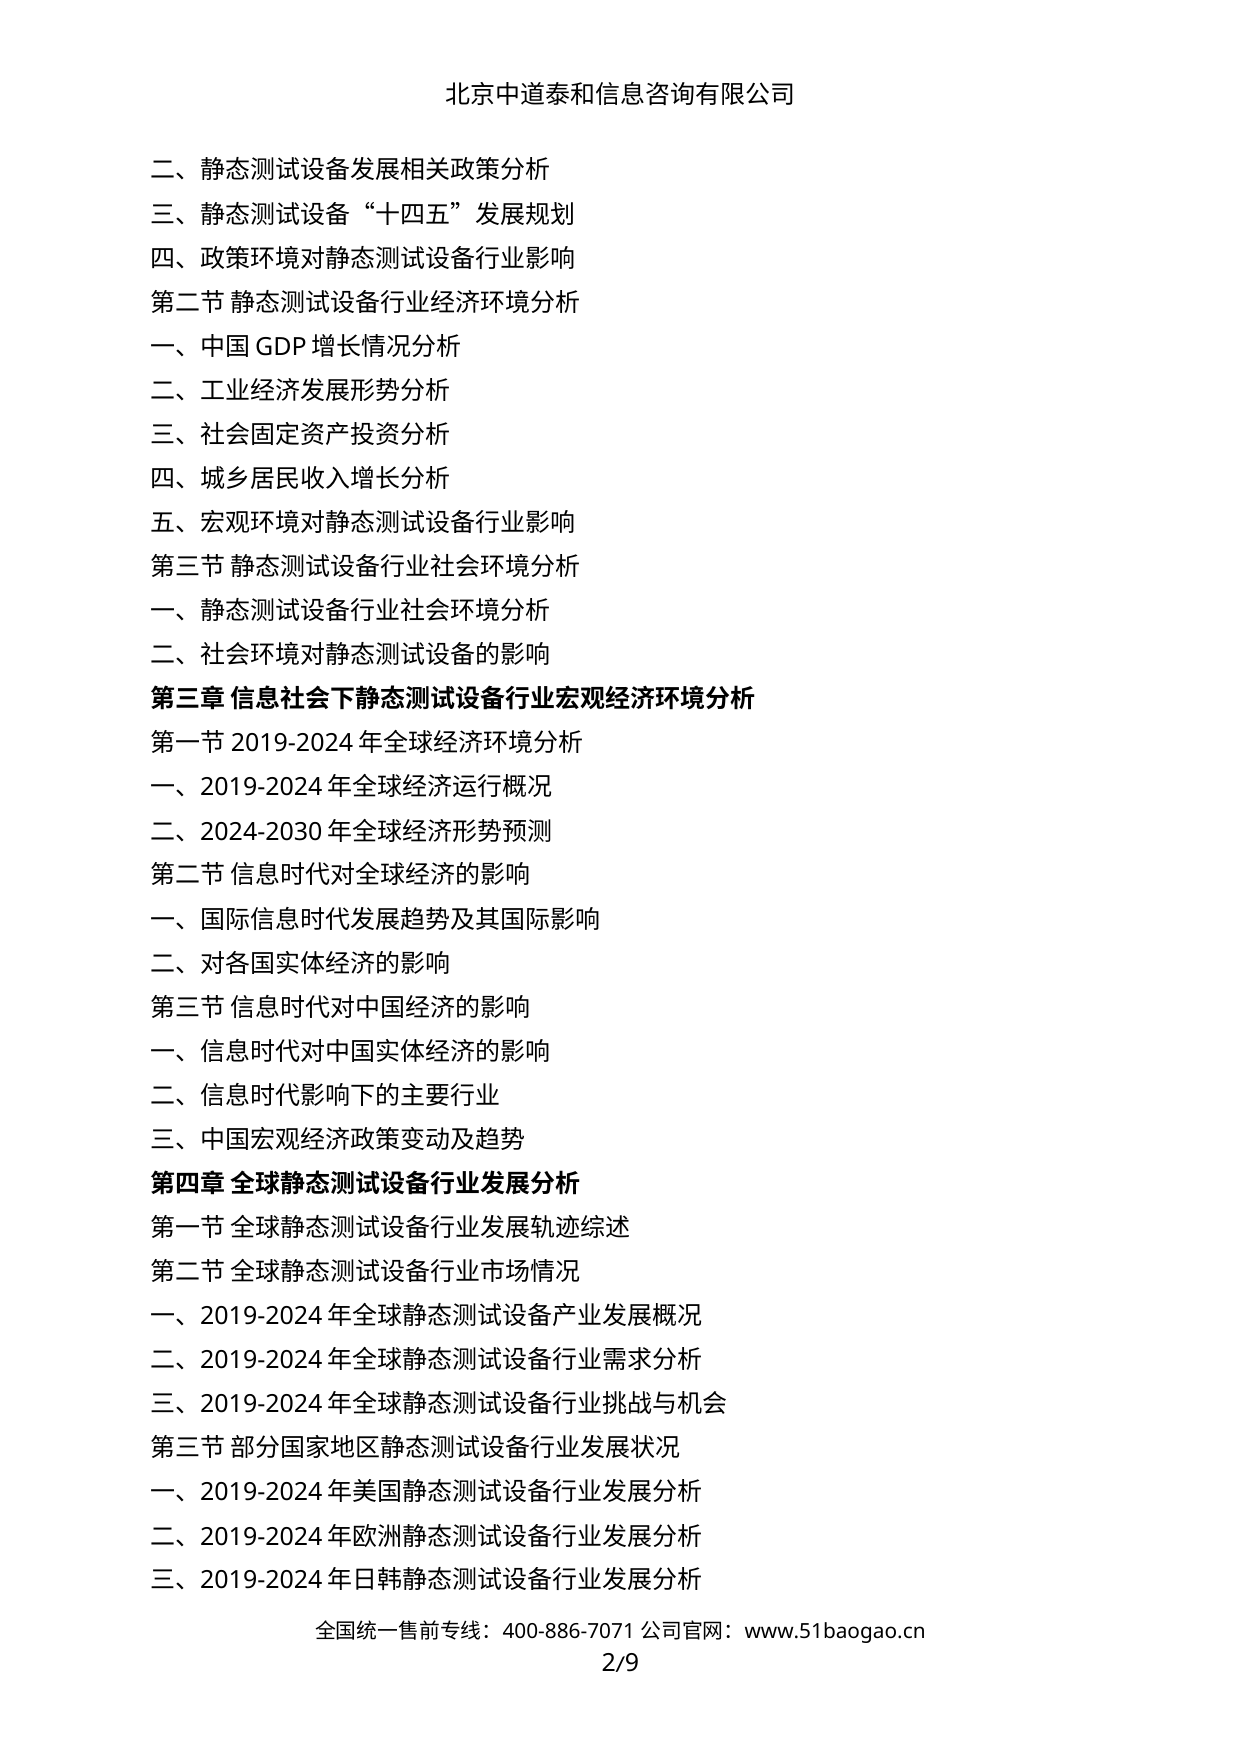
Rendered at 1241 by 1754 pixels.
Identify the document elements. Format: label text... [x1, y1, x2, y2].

text 二、工业经济发展形势分析 [150, 370, 1090, 407]
text 三、社会固定资产投资分析 [150, 414, 1090, 451]
text 第一节 全球静态测试设备行业发展轨迹综述 [150, 1207, 1090, 1244]
text 二、2019-2024年欧洲静态测试设备行业发展分析 [150, 1516, 1090, 1552]
text 第二节 信息时代对全球经济的影响 [150, 855, 1090, 891]
text 三、中国宏观经济政策变动及趋势 [150, 1119, 1090, 1156]
text 五、宏观环境对静态测试设备行业影响 [150, 502, 1090, 539]
text 三、2019-2024年全球静态测试设备行业挑战与机会 [150, 1384, 1090, 1420]
text 第三节 静态测试设备行业社会环境分析 [150, 547, 1090, 583]
text 第二节 静态测试设备行业经济环境分析 [150, 282, 1090, 318]
text 二、信息时代影响下的主要行业 [150, 1075, 1090, 1112]
text 二、对各国实体经济的影响 [150, 943, 1090, 979]
text 一、信息时代对中国实体经济的影响 [150, 1031, 1090, 1067]
text 一、2019-2024年美国静态测试设备行业发展分析 [150, 1472, 1090, 1508]
text 四、政策环境对静态测试设备行业影响 [150, 238, 1090, 274]
text 二、2019-2024年全球静态测试设备行业需求分析 [150, 1340, 1090, 1376]
text 二、2024-2030年全球经济形势预测 [150, 811, 1090, 847]
text 第四章 全球静态测试设备行业发展分析 [150, 1163, 1090, 1200]
text 一、国际信息时代发展趋势及其国际影响 [150, 899, 1090, 935]
text 一、2019-2024年全球经济运行概况 [150, 767, 1090, 803]
text 第二节 全球静态测试设备行业市场情况 [150, 1252, 1090, 1288]
text 一、2019-2024年全球静态测试设备产业发展概况 [150, 1296, 1090, 1332]
text 二、社会环境对静态测试设备的影响 [150, 635, 1090, 671]
text 三、2019-2024年日韩静态测试设备行业发展分析 [150, 1560, 1090, 1596]
text 第三章 信息社会下静态测试设备行业宏观经济环境分析 [150, 679, 1090, 715]
text 二、静态测试设备发展相关政策分析 [150, 150, 1090, 186]
text 第三节 信息时代对中国经济的影响 [150, 987, 1090, 1023]
text 三、静态测试设备“十四五”发展规划 [150, 194, 1090, 230]
text 一、静态测试设备行业社会环境分析 [150, 591, 1090, 627]
text 四、城乡居民收入增长分析 [150, 458, 1090, 495]
text 第一节 2019-2024年全球经济环境分析 [150, 723, 1090, 759]
text 第三节 部分国家地区静态测试设备行业发展状况 [150, 1428, 1090, 1464]
text 一、中国GDP增长情况分析 [150, 326, 1090, 362]
